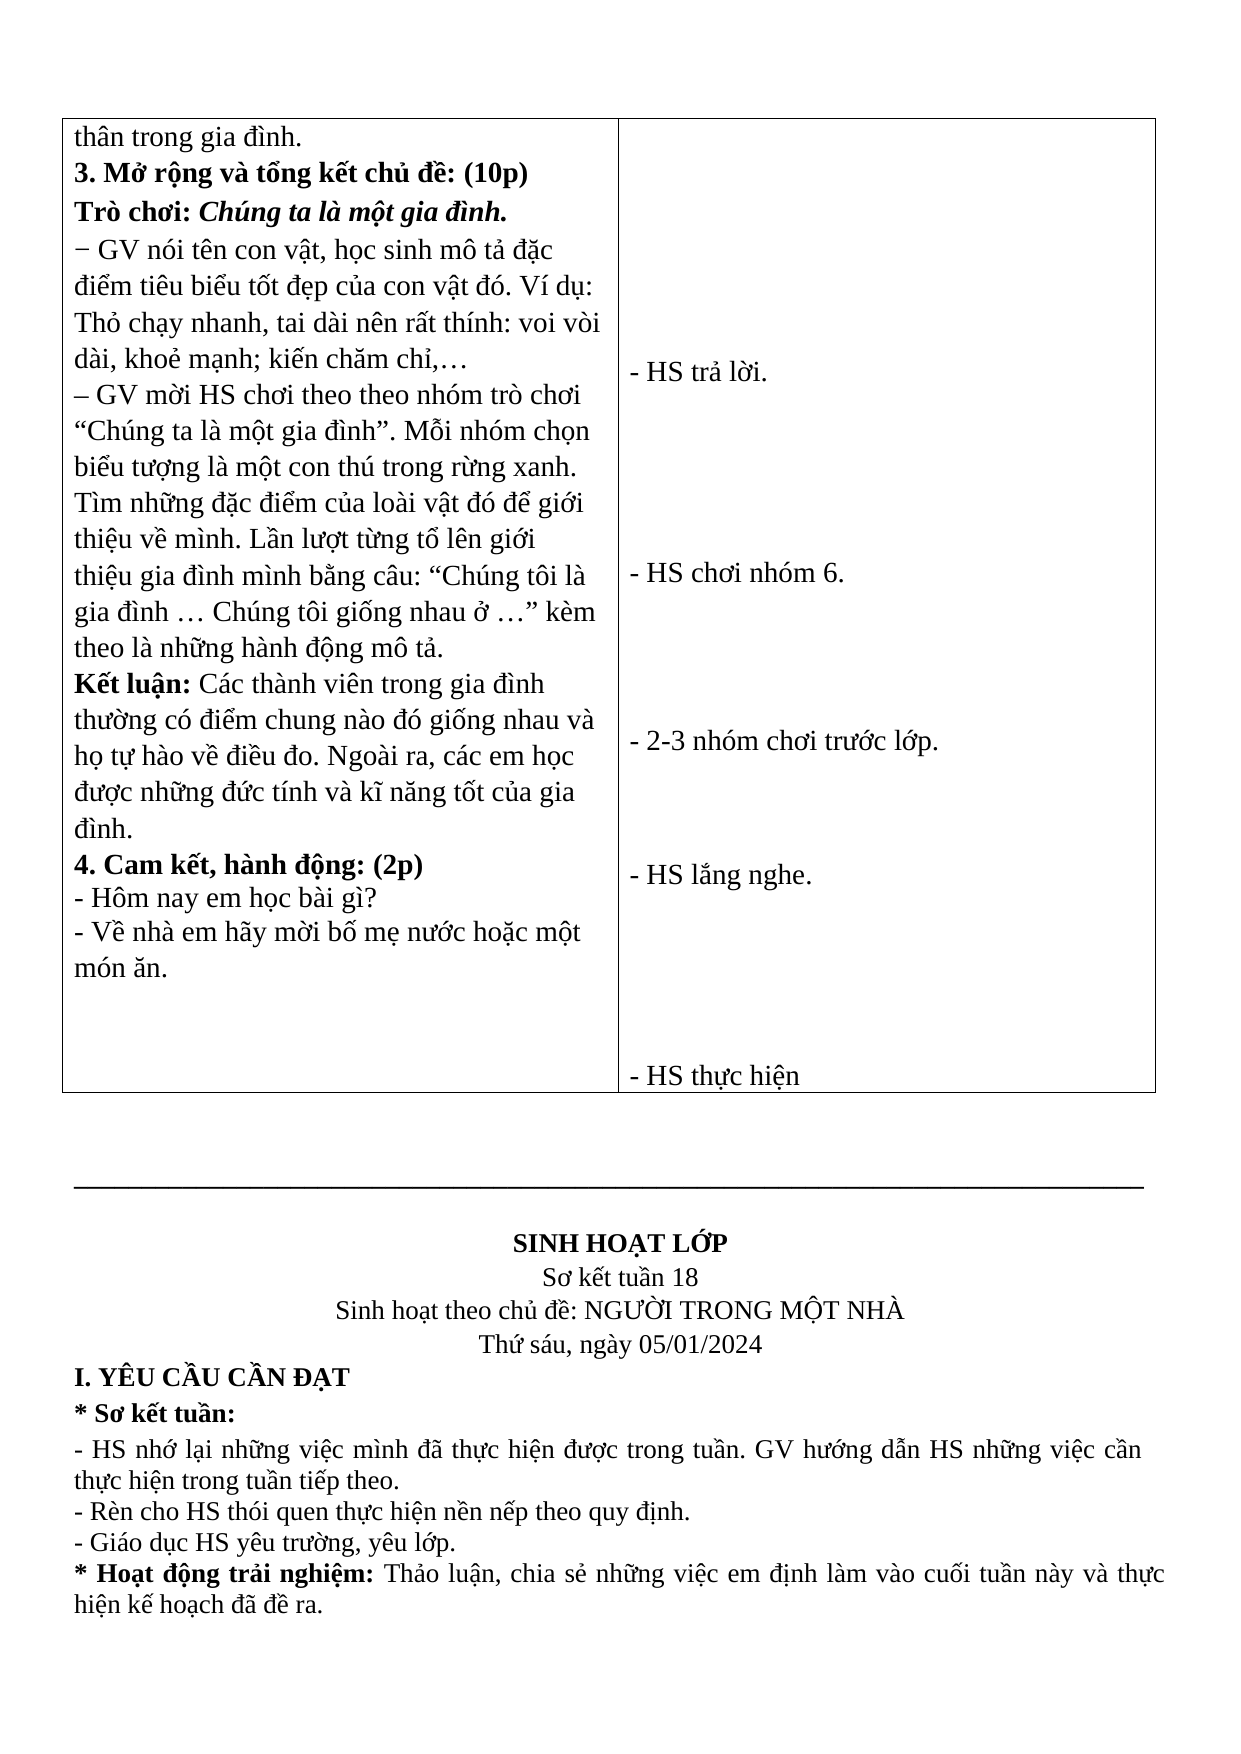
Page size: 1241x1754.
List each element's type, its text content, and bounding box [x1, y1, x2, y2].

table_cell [619, 119, 1155, 1092]
text _______________________________________________________________________________ [74, 1160, 1166, 1191]
text - Giáo dục HS yêu trường, yêu lớp. [74, 1526, 1166, 1557]
text * Hoạt động trải nghiệm: Thảo luận, chia sẻ những việc em định làm vào cuối tuần này và thực hiện kế hoạch đã đề ra. [74, 1557, 1166, 1619]
text Sơ kết tuần 18 [74, 1261, 1166, 1292]
text SINH HOẠT LỚP [74, 1227, 1166, 1258]
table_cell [63, 119, 618, 1092]
text I. YÊU CẦU CẦN ĐẠT [59, 1361, 1166, 1392]
text * Sơ kết tuần: [74, 1397, 1143, 1428]
text Thứ sáu, ngày 05/01/2024 [74, 1328, 1166, 1359]
text - HS nhớ lại những việc mình đã thực hiện được trong tuần. GV hướng dẫn HS những việc cần thực hiện trong tuần tiếp theo. [74, 1433, 1143, 1495]
text - Rèn cho HS thói quen thực hiện nền nếp theo quy định. [74, 1495, 1166, 1526]
text Sinh hoạt theo chủ đề: NGƯỜI TRONG MỘT NHÀ [74, 1294, 1166, 1325]
